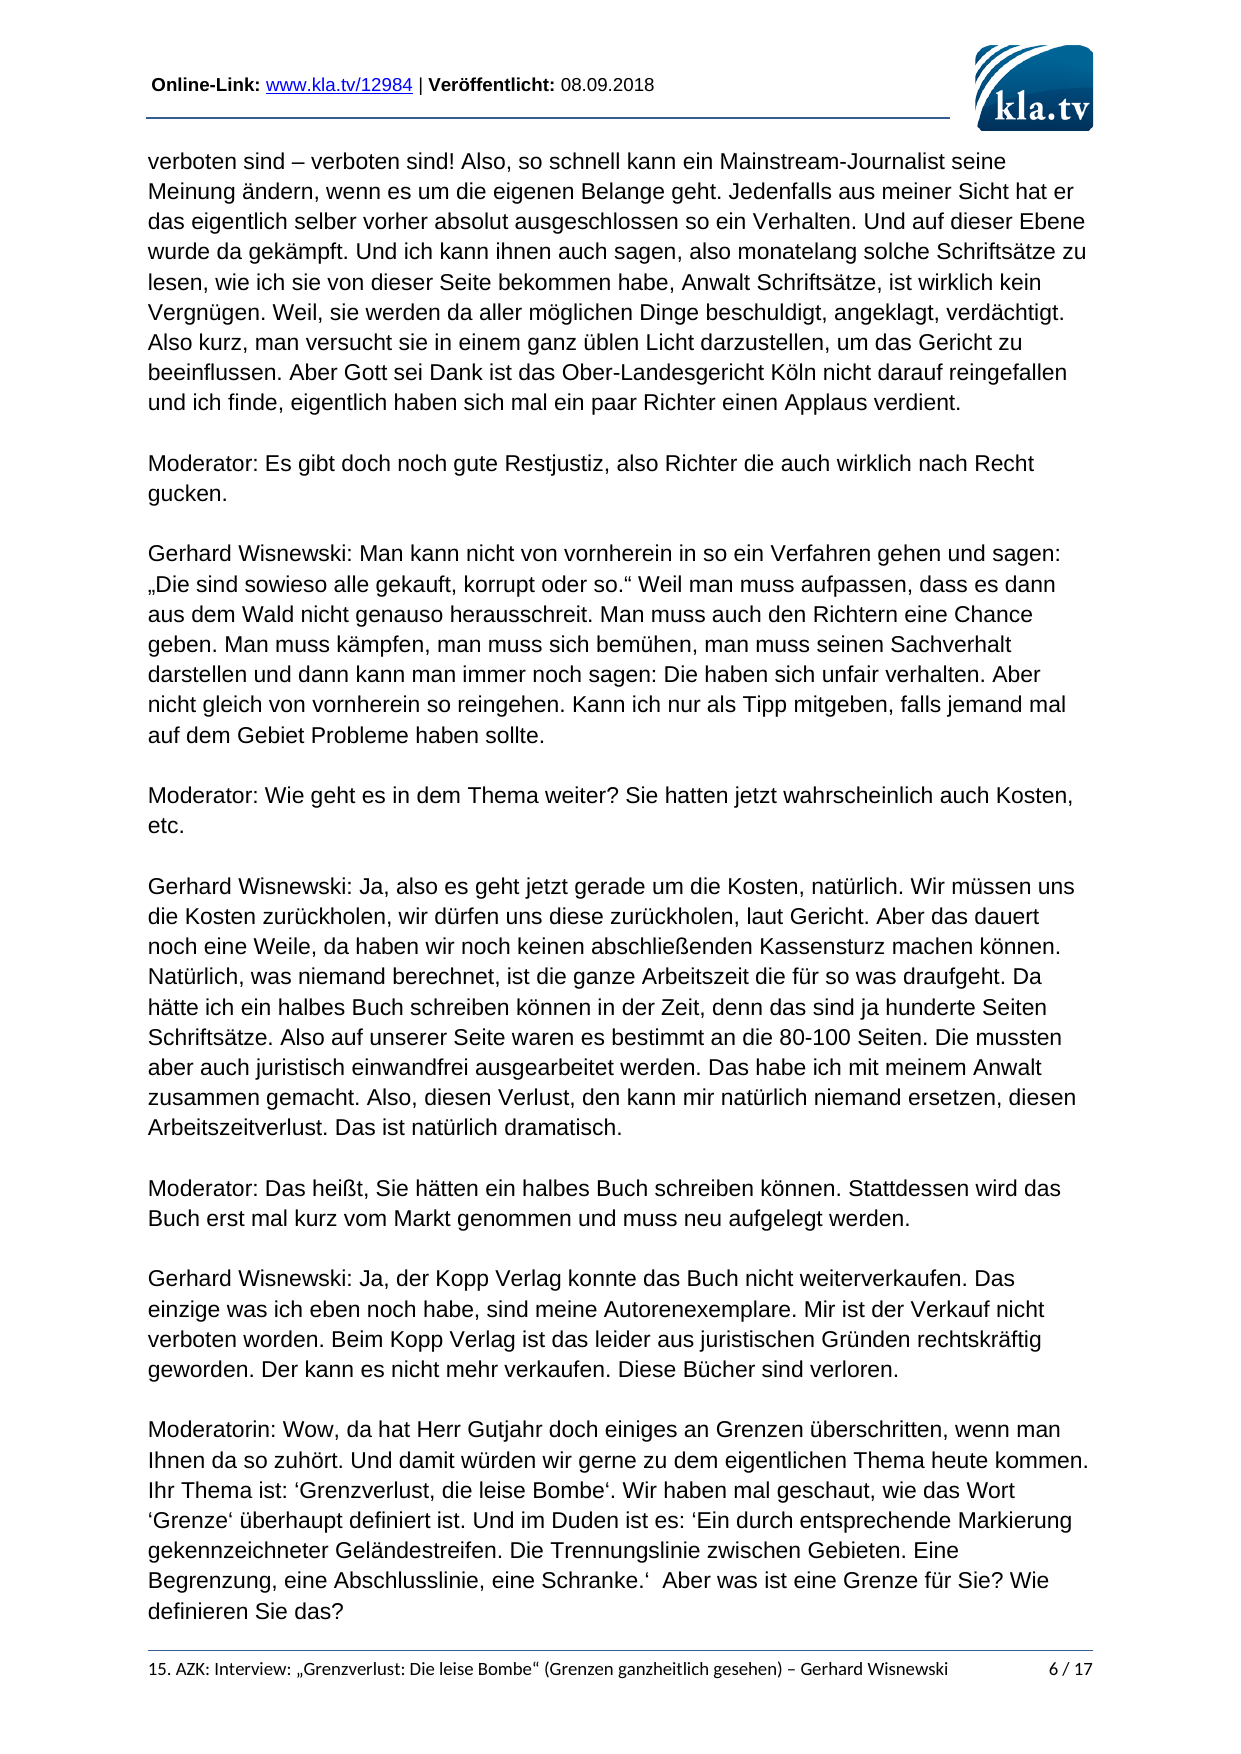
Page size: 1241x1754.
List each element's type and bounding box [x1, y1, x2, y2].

text [148, 148, 1093, 1624]
